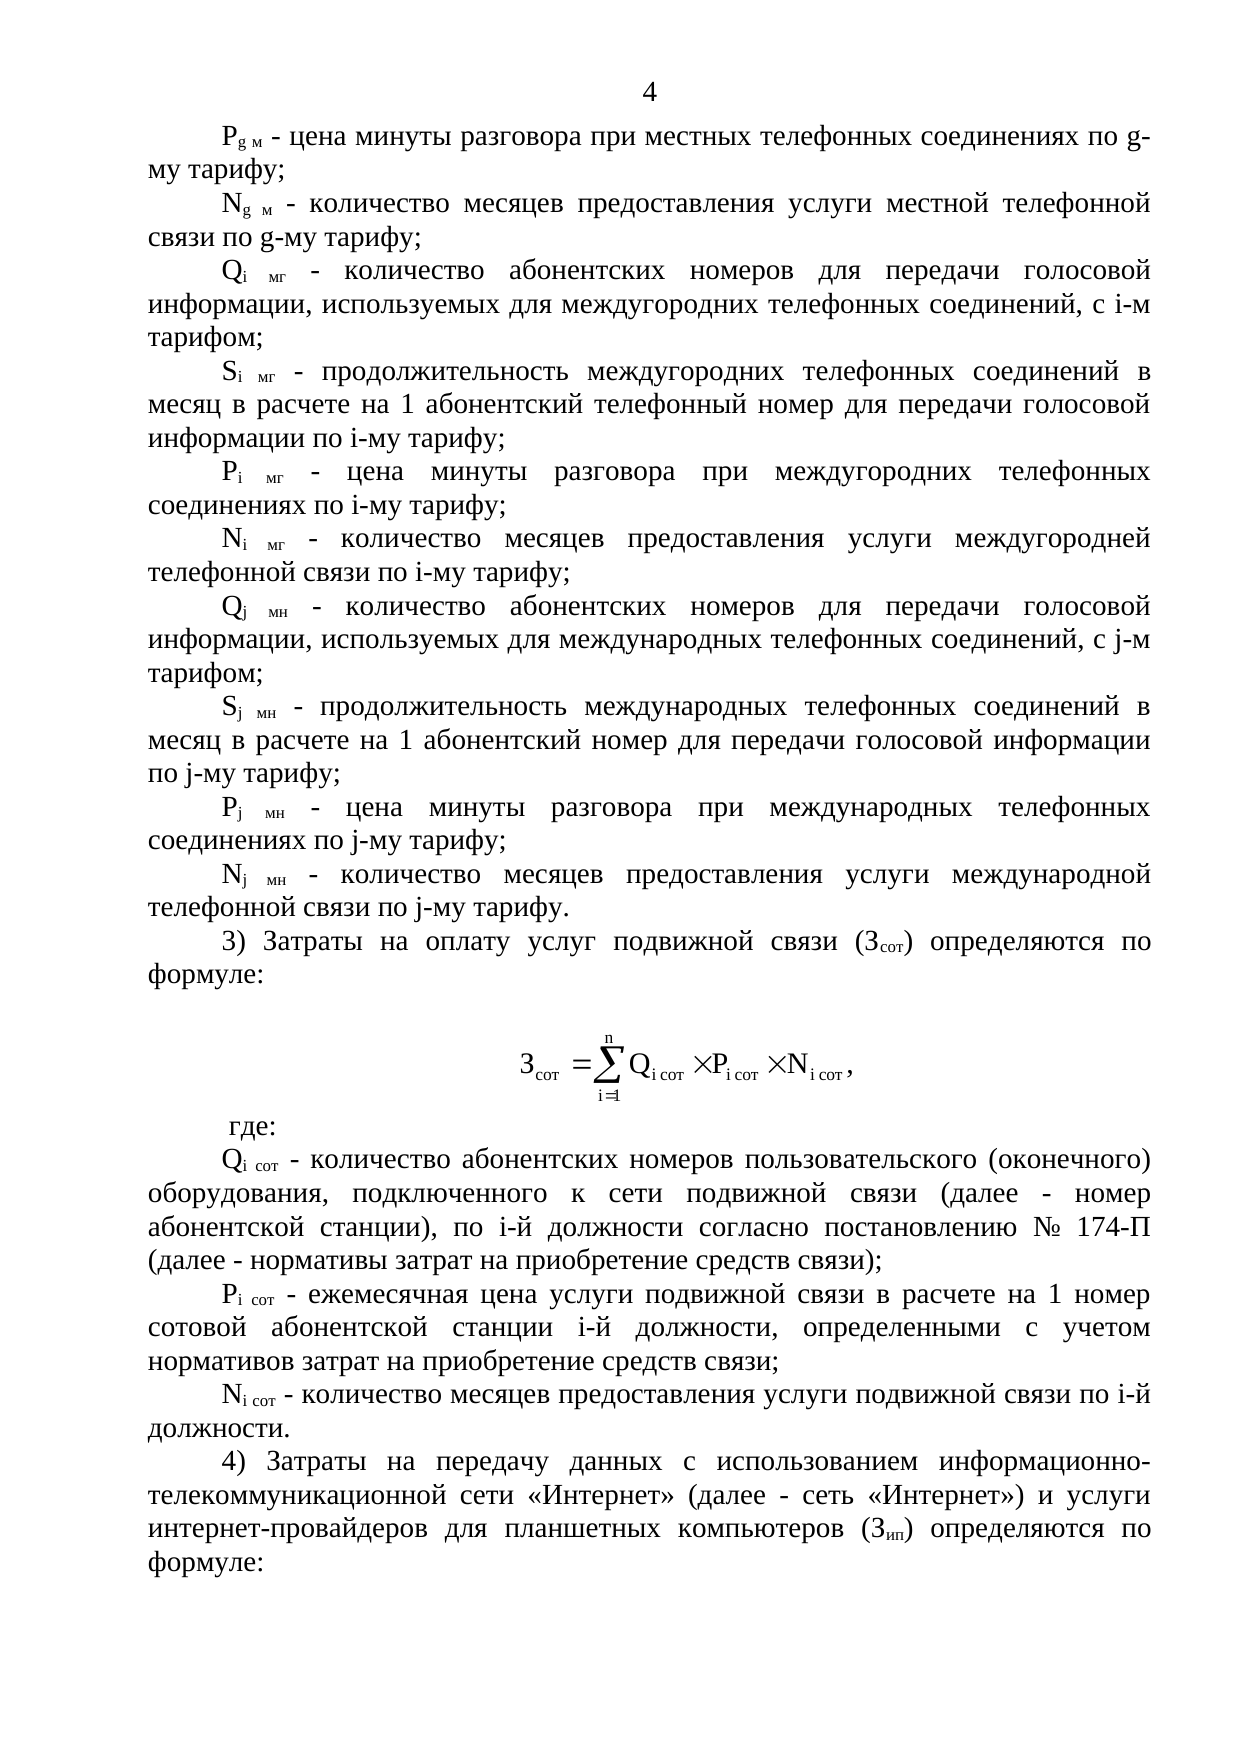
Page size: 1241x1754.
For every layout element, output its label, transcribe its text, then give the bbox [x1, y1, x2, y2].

text Pi сот - ежемесячная цена услуги подвижной связи в расчете на 1 номер сотовой абонентской станции i-й должности, определенными с учетом нормативов затрат на приобретение средств связи; [148, 1276, 1152, 1376]
text 4) Затраты на передачу данных с использованием информационно-телекоммуникационной сети «Интернет» (далее - сеть «Интернет») и услуги интернет-провайдеров для планшетных компьютеров (Зип) определяются по формуле: [148, 1443, 1152, 1578]
text Si мг - продолжительность междугородних телефонных соединений в месяц в расчете на 1 абонентский телефонный номер для передачи голосовой информации по i-му тарифу; [148, 353, 1152, 453]
text Ng м - количество месяцев предоставления услуги местной телефонной связи по g-му тарифу; [148, 185, 1152, 252]
text где: [148, 1108, 1152, 1142]
text Pg м - цена минуты разговора при местных телефонных соединениях по g-му тарифу; [148, 118, 1152, 185]
text Pi мг - цена минуты разговора при междугородних телефонных соединениях по i-му тарифу; [148, 453, 1152, 521]
text 3) Затраты на оплату услуг подвижной связи (Зсот) определяются по формуле: [148, 923, 1152, 990]
text Ni мг - количество месяцев предоставления услуги междугородней телефонной связи по i-му тарифу; [148, 521, 1152, 588]
text Qi мг - количество абонентских номеров для передачи голосовой информации, используемых для междугородних телефонных соединений, с i-м тарифом; [148, 252, 1152, 353]
text Ni сот - количество месяцев предоставления услуги подвижной связи по i-й должности. [148, 1376, 1152, 1443]
text Sj мн - продолжительность международных телефонных соединений в месяц в расчете на 1 абонентский номер для передачи голосовой информации по j-му тарифу; [148, 688, 1152, 789]
text Pj мн - цена минуты разговора при международных телефонных соединениях по j-му тарифу; [148, 789, 1152, 856]
text Qj мн - количество абонентских номеров для передачи голосовой информации, используемых для международных телефонных соединений, с j-м тарифом; [148, 588, 1152, 688]
text Nj мн - количество месяцев предоставления услуги международной телефонной связи по j-му тарифу. [148, 856, 1152, 923]
text Qi сот - количество абонентских номеров пользовательского (оконечного) оборудования, подключенного к сети подвижной связи (далее - номер абонентской станции), по i-й должности согласно постановлению № 174-П (далее - нормативы затрат на приобретение средств связи); [148, 1142, 1152, 1276]
